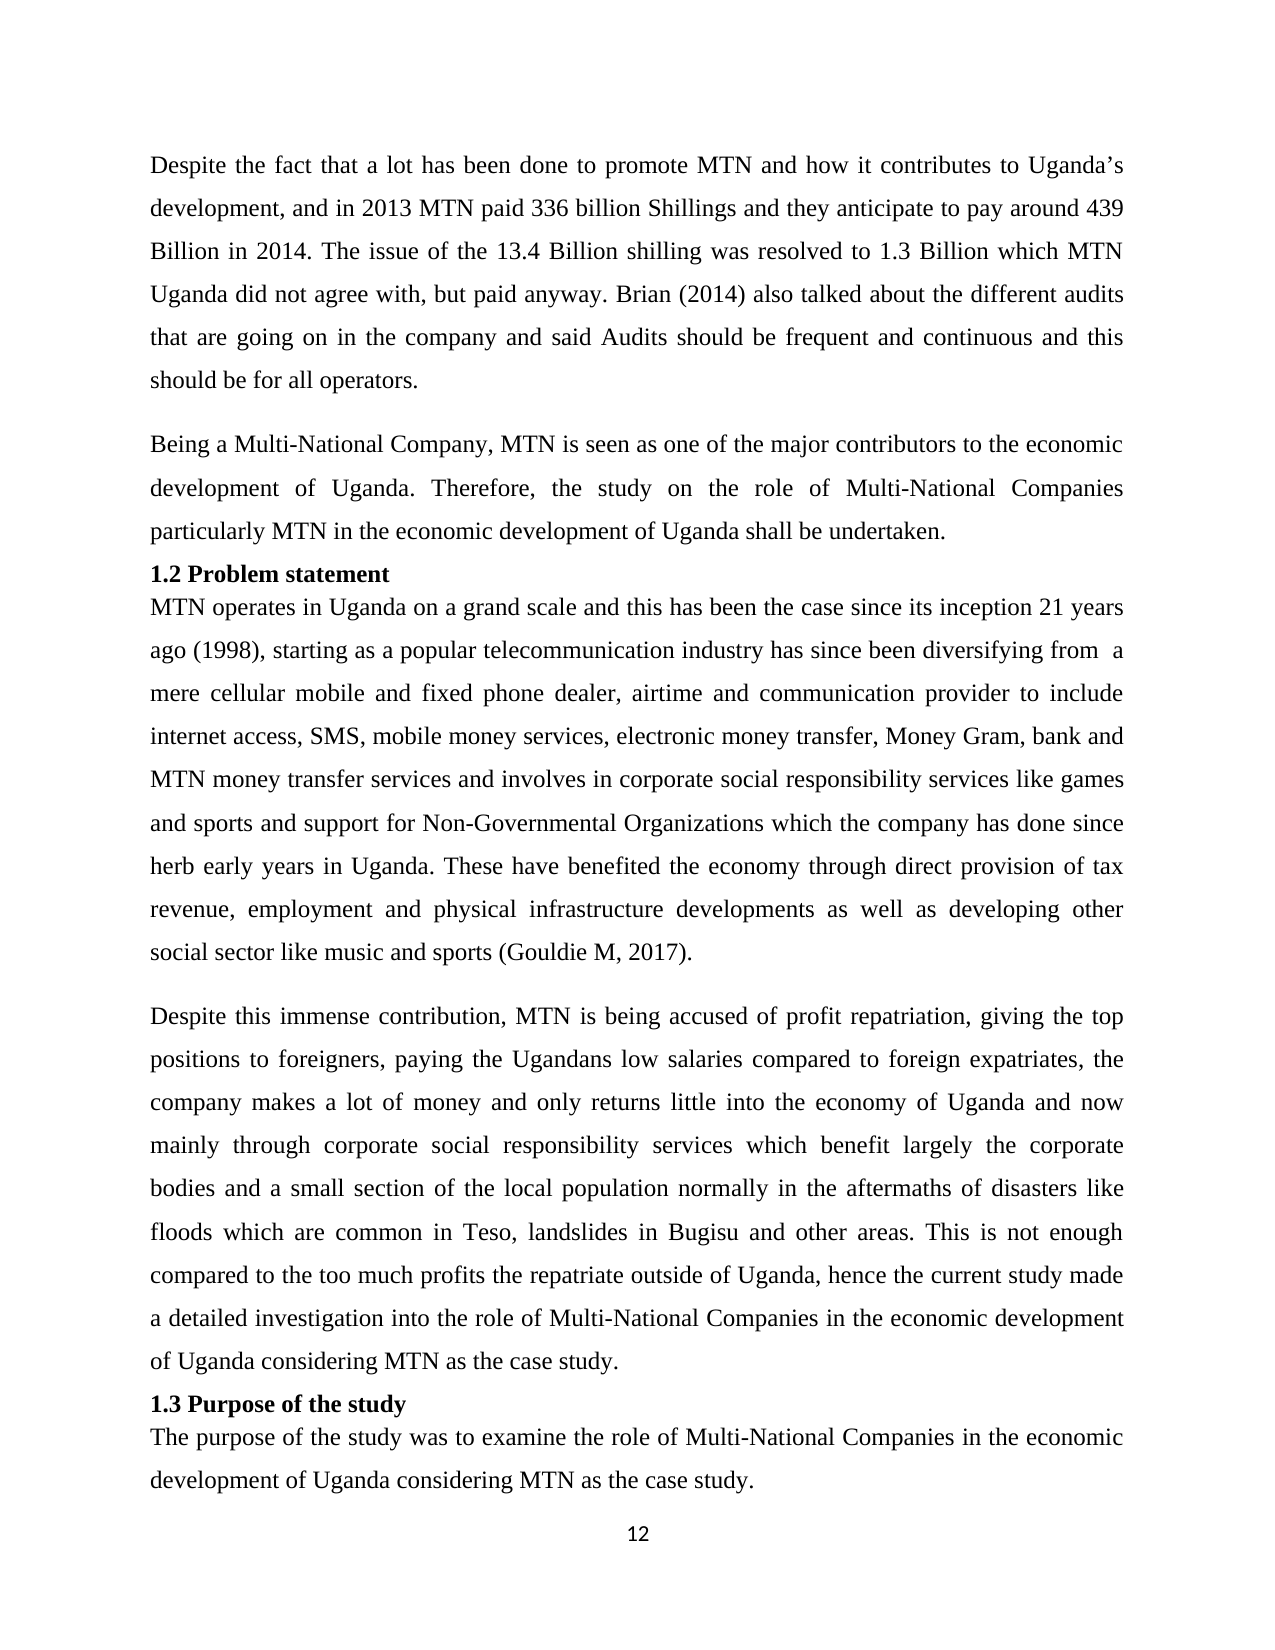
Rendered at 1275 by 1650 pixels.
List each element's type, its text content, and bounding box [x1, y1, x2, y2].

text Despite the fact that a lot has been done to promote MTN and how it contributes to Uganda’s development, and in 2013 MTN paid 336 billion Shillings and they anticipate to pay around 439 Billion in 2014. The issue of the 13.4 Billion shilling was resolved to 1.3 Billion which MTN Uganda did not agree with, but paid anyway. Brian (2014) also talked about the different audits that are going on in the company and said Audits should be frequent and continuous and this should be for all operators. [150, 150, 1125, 394]
subtitle 1.2 Problem statement [150, 559, 1125, 588]
subtitle 1.3 Purpose of the study [150, 1389, 1125, 1418]
text Being a Multi-National Company, MTN is seen as one of the major contributors to the economic development of Uganda. Therefore, the study on the role of Multi-National Companies particularly MTN in the economic development of Uganda shall be undertaken. [150, 429, 1125, 544]
text MTN operates in Uganda on a grand scale and this has been the case since its inception 21 years ago (1998), starting as a popular telecommunication industry has since been diversifying from a mere cellular mobile and fixed phone dealer, airtime and communication provider to include internet access, SMS, mobile money services, electronic money transfer, Money Gram, bank and MTN money transfer services and involves in corporate social responsibility services like games and sports and support for Non-Governmental Organizations which the company has done since herb early years in Uganda. These have benefited the economy through direct provision of tax revenue, employment and physical infrastructure developments as well as developing other social sector like music and sports (Gouldie M, 2017). [150, 592, 1125, 966]
text Despite this immense contribution, MTN is being accused of profit repatriation, giving the top positions to foreigners, paying the Ugandans low salaries compared to foreign expatriates, the company makes a lot of money and only returns little into the economy of Uganda and now mainly through corporate social responsibility services which benefit largely the corporate bodies and a small section of the local population normally in the aftermaths of disasters like floods which are common in Teso, landslides in Bugisu and other areas. This is not enough compared to the too much profits the repatriate outside of Uganda, hence the current study made a detailed investigation into the role of Multi-National Companies in the economic development of Uganda considering MTN as the case study. [150, 1001, 1125, 1375]
text The purpose of the study was to examine the role of Multi-National Companies in the economic development of Uganda considering MTN as the case study. [150, 1422, 1125, 1494]
